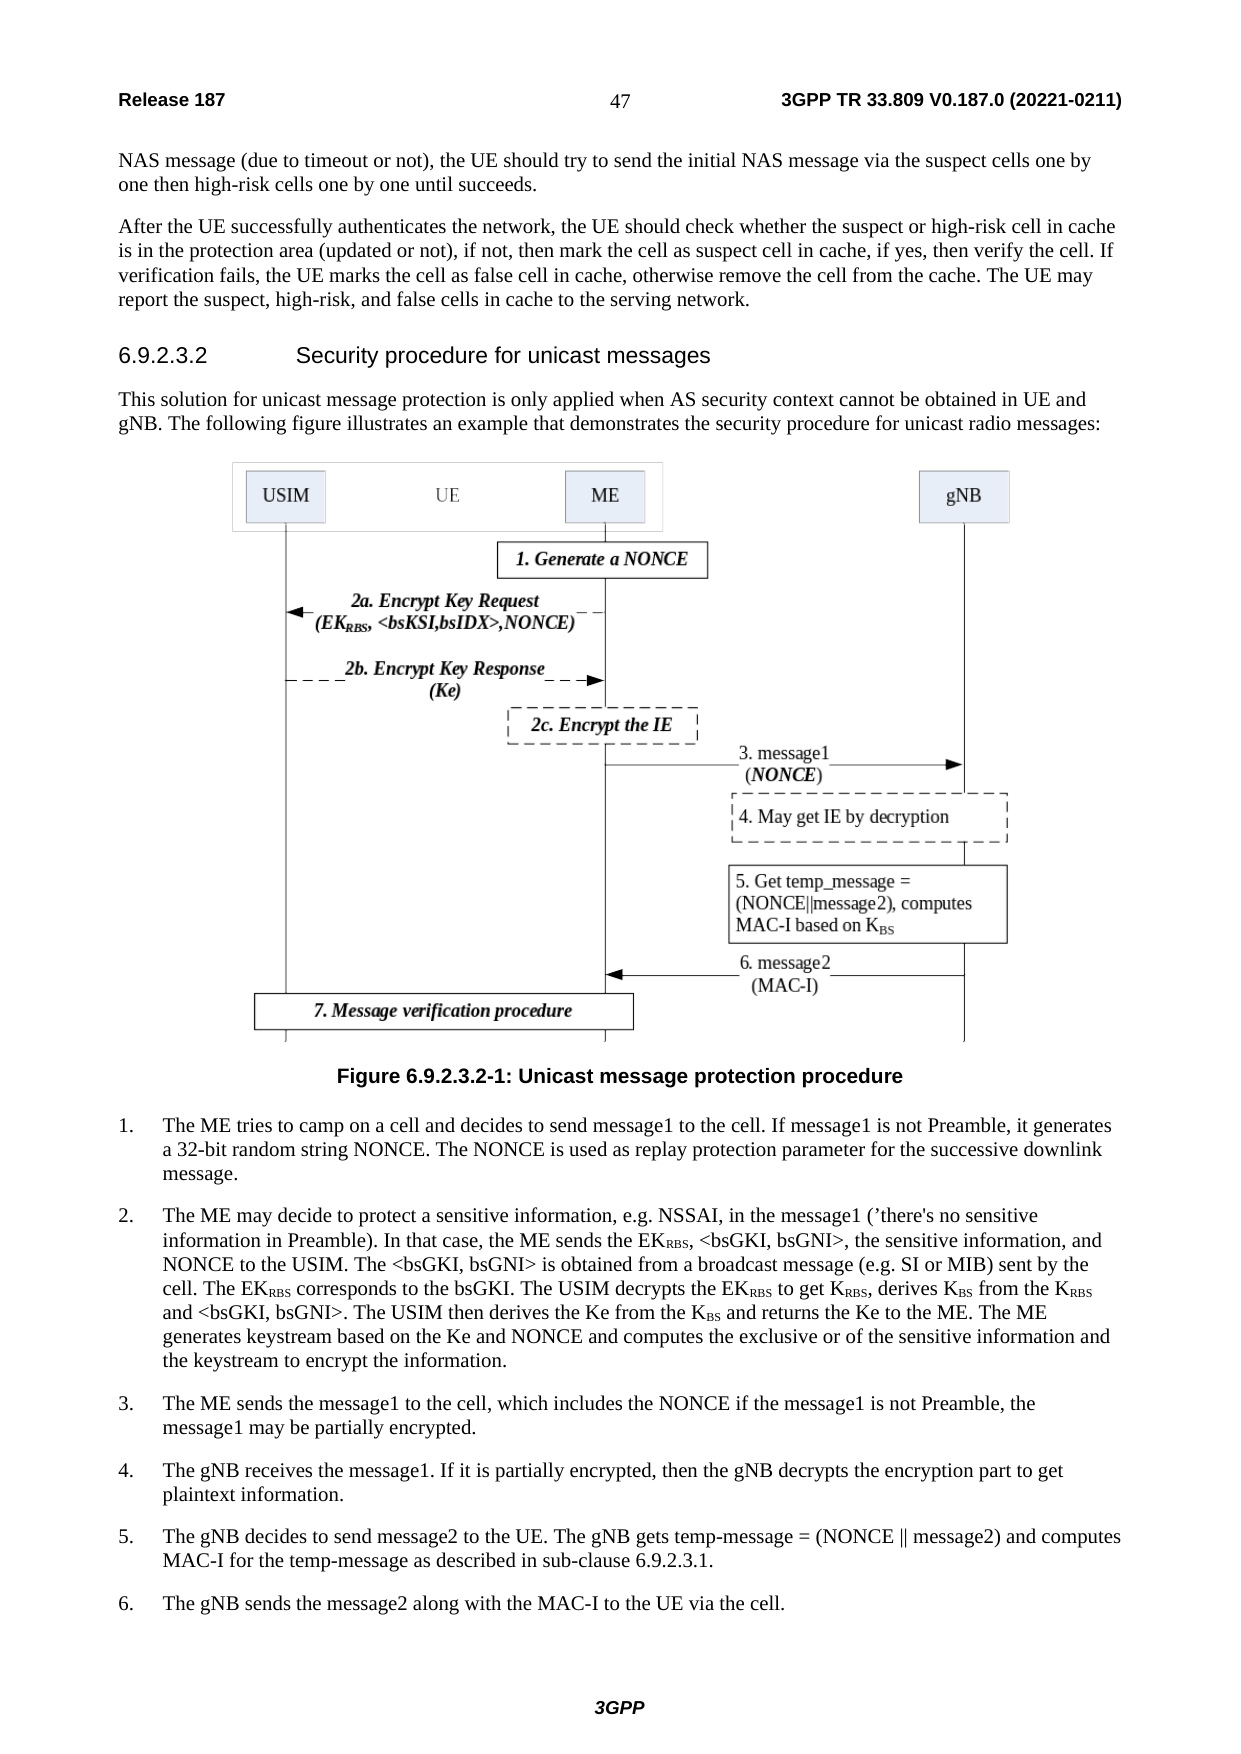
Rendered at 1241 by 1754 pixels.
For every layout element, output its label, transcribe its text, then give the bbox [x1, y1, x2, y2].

text 3. The ME sends the message1 to the cell, which includes the NONCE if the message1 is not Preamble, the message1 may be partially encrypted. [118, 1391, 1122, 1439]
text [118, 147, 1122, 196]
text 1. The ME tries to camp on a cell and decides to send message1 to the cell. If message1 is not Preamble, it generates a 32-bit random string NONCE. The NONCE is used as replay protection parameter for the successive downlink message. [118, 1112, 1122, 1185]
subtitle 6.9.2.3.2 Security procedure for unicast messages [118, 342, 1122, 368]
text 2. The ME may decide to protect a sensitive information, e.g. NSSAI, in the message1 there's no sensitive information in Preamble). In that case, the ME sends the EKRBS, <bsGKI, bsGNI>, the sensitive information, and NONCE to the USIM. The <bsGKI, bsGNI> is obtained from a broadcast message (e.g. SI or MIB) sent by the cell. The EKRBS corresponds to the bsGKI. The USIM decrypts the EKRBS to get KRBS, derives KBS from the KRBS and <bsGKI, bsGNI>. The USIM then derives the Ke from the KBS and returns the Ke to the ME. The ME generates keystream based on the Ke and NONCE and computes the exclusive or of the sensitive information and the keystream to encrypt the information. [118, 1203, 1122, 1372]
text 5. The gNB decides to send message2 to the UE. The gNB gets temp-message = (NONCE || message2) and computes MAC-I for the temp-message as described in sub-clause 6.9.2.3.1. [118, 1524, 1122, 1572]
text 6. The gNB sends the message2 along with the MAC-I to the UE via the cell. [118, 1591, 1122, 1615]
text After the UE successfully authenticates the network, the UE should check whether the suspect or high-risk cell in cache is in the protection area (updated or not), if not, then mark the cell as suspect cell in cache, if yes, then verify the cell. If verification fails, the UE marks the cell as false cell in cache, otherwise remove the cell from the cache. The UE may report the suspect, high-risk, and false cells in cache to the serving network. [118, 214, 1122, 311]
text This solution for unicast message protection is only applied when AS security context cannot be obtained in UE and gNB. The following figure illustrates an example that demonstrates the security procedure for unicast radio messages: [118, 387, 1122, 435]
text 4. The gNB receives the message1. If it is partially encrypted, then the gNB decrypts the encryption part to get plaintext information. [118, 1457, 1122, 1506]
text Figure 6.9.2.3.2-1: Unicast message protection procedure [118, 1063, 1122, 1087]
